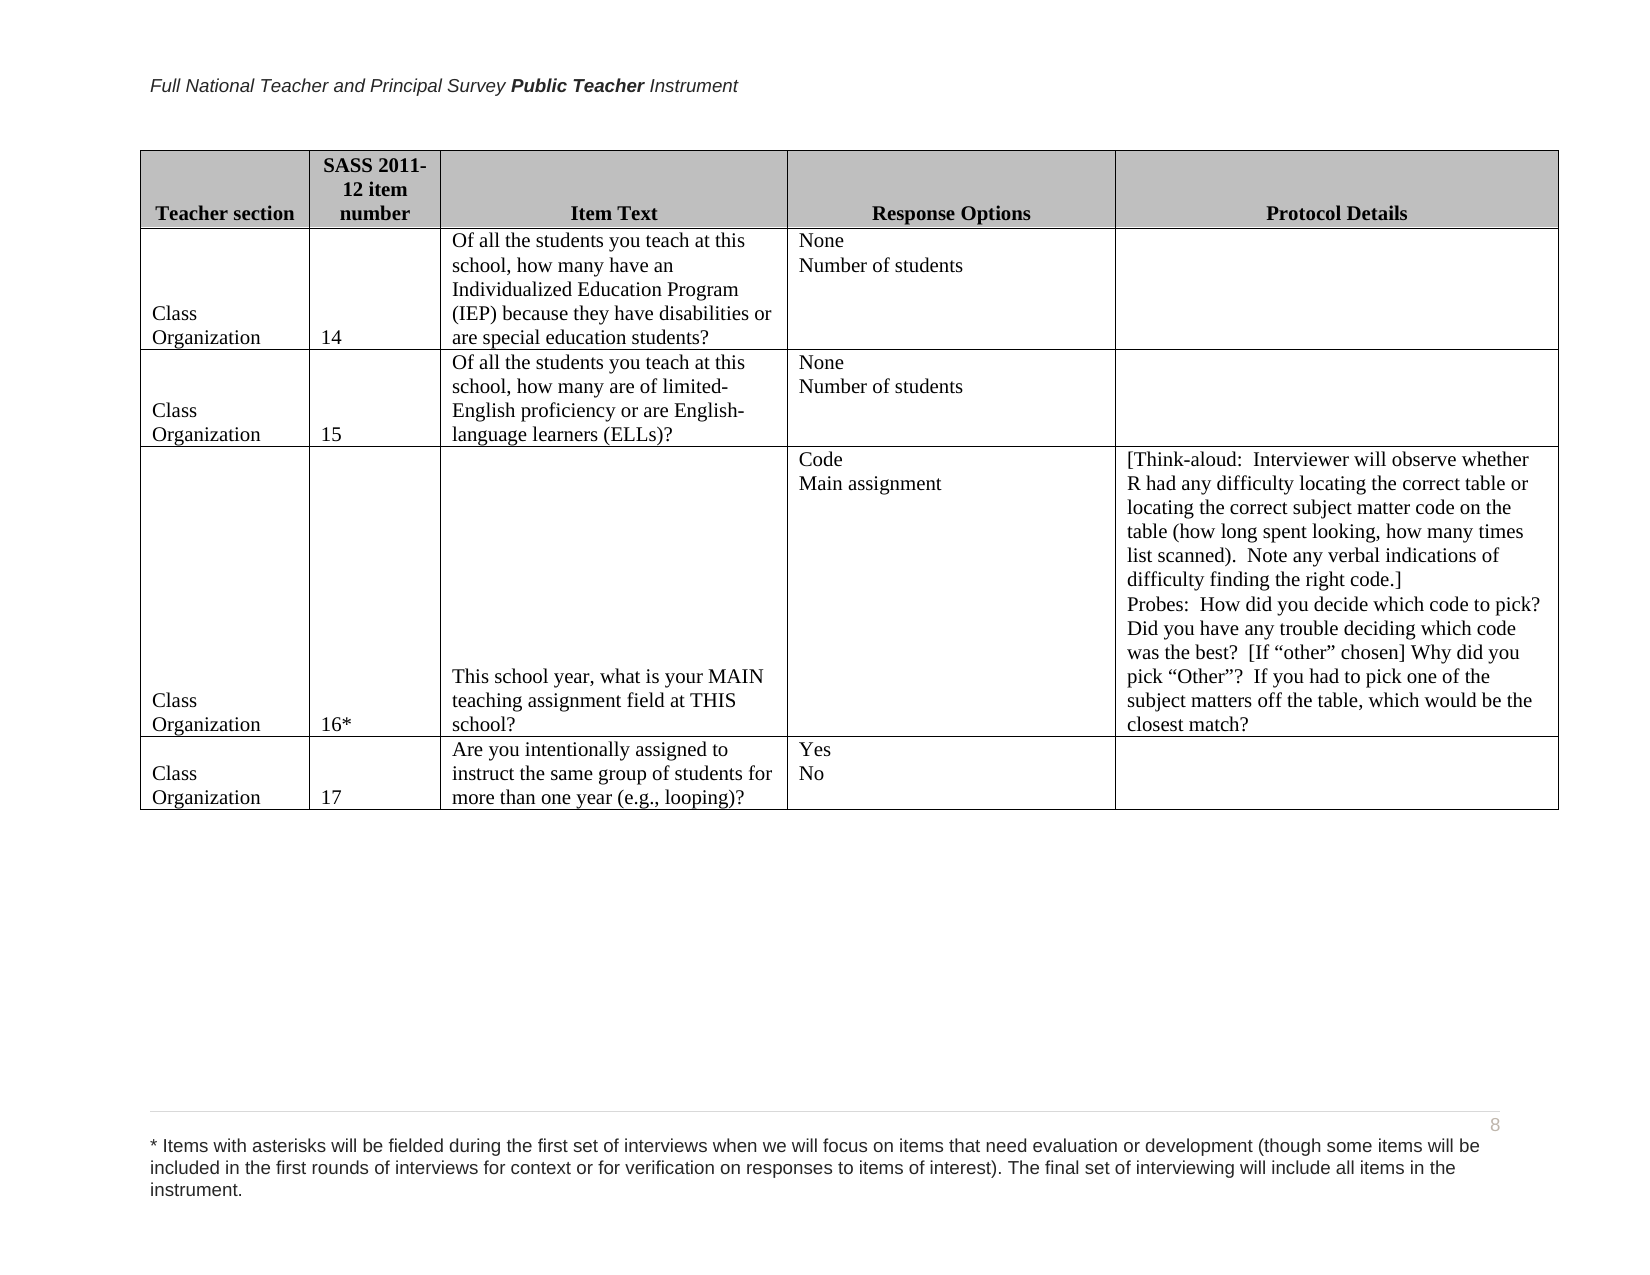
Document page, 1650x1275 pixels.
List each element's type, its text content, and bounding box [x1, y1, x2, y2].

table_cell 14 [310, 229, 440, 349]
table_cell Of all the students you teach at this school, how many have an Individualized Education Program (IEP) because they have disabilities or are special education students? [441, 229, 787, 349]
table_header Teacher section [141, 151, 309, 227]
table_cell Are you intentionally assigned to instruct the same group of students for more than one year (e.g., looping)? [441, 737, 787, 809]
table_cell Class Organization [141, 737, 309, 809]
table_cell [1116, 350, 1558, 446]
table_cell [1116, 229, 1558, 349]
table_cell None Number of students [788, 350, 1115, 446]
table_header Response Options [788, 151, 1115, 227]
table_cell 16* [310, 447, 440, 736]
table_cell Code Main assignment [788, 447, 1115, 736]
table_cell Class Organization [141, 350, 309, 446]
table_cell None Number of students [788, 229, 1115, 349]
table_header Protocol Details [1116, 151, 1558, 227]
table_cell 17 [310, 737, 440, 809]
table_cell [1116, 737, 1558, 809]
table_cell 15 [310, 350, 440, 446]
table_cell Of all the students you teach at this school, how many are of limited-English proficiency or are English-language learners (ELLs)? [441, 350, 787, 446]
table_cell Class Organization [141, 229, 309, 349]
table_cell Yes No [788, 737, 1115, 809]
table_cell [Think-aloud: Interviewer will observe whether R had any difficulty locating the correct table or locating the correct subject matter code on the table (how long spent looking, how many times list scanned). Note any verbal indications of difficulty finding the right code.] Probes: How did you decide which code to pick? Did you have any trouble deciding which code was the best? [If “other” chosen] Why did you pick “Other”? If you had to pick one of the subject matters off the table, which would be the closest match? [1116, 447, 1558, 736]
table_header Item Text [441, 151, 787, 227]
table_cell Class Organization [141, 447, 309, 736]
table_cell This school year, what is your MAIN teaching assignment field at THIS school? [441, 447, 787, 736]
table_header SASS 2011-12 item number [310, 151, 440, 227]
